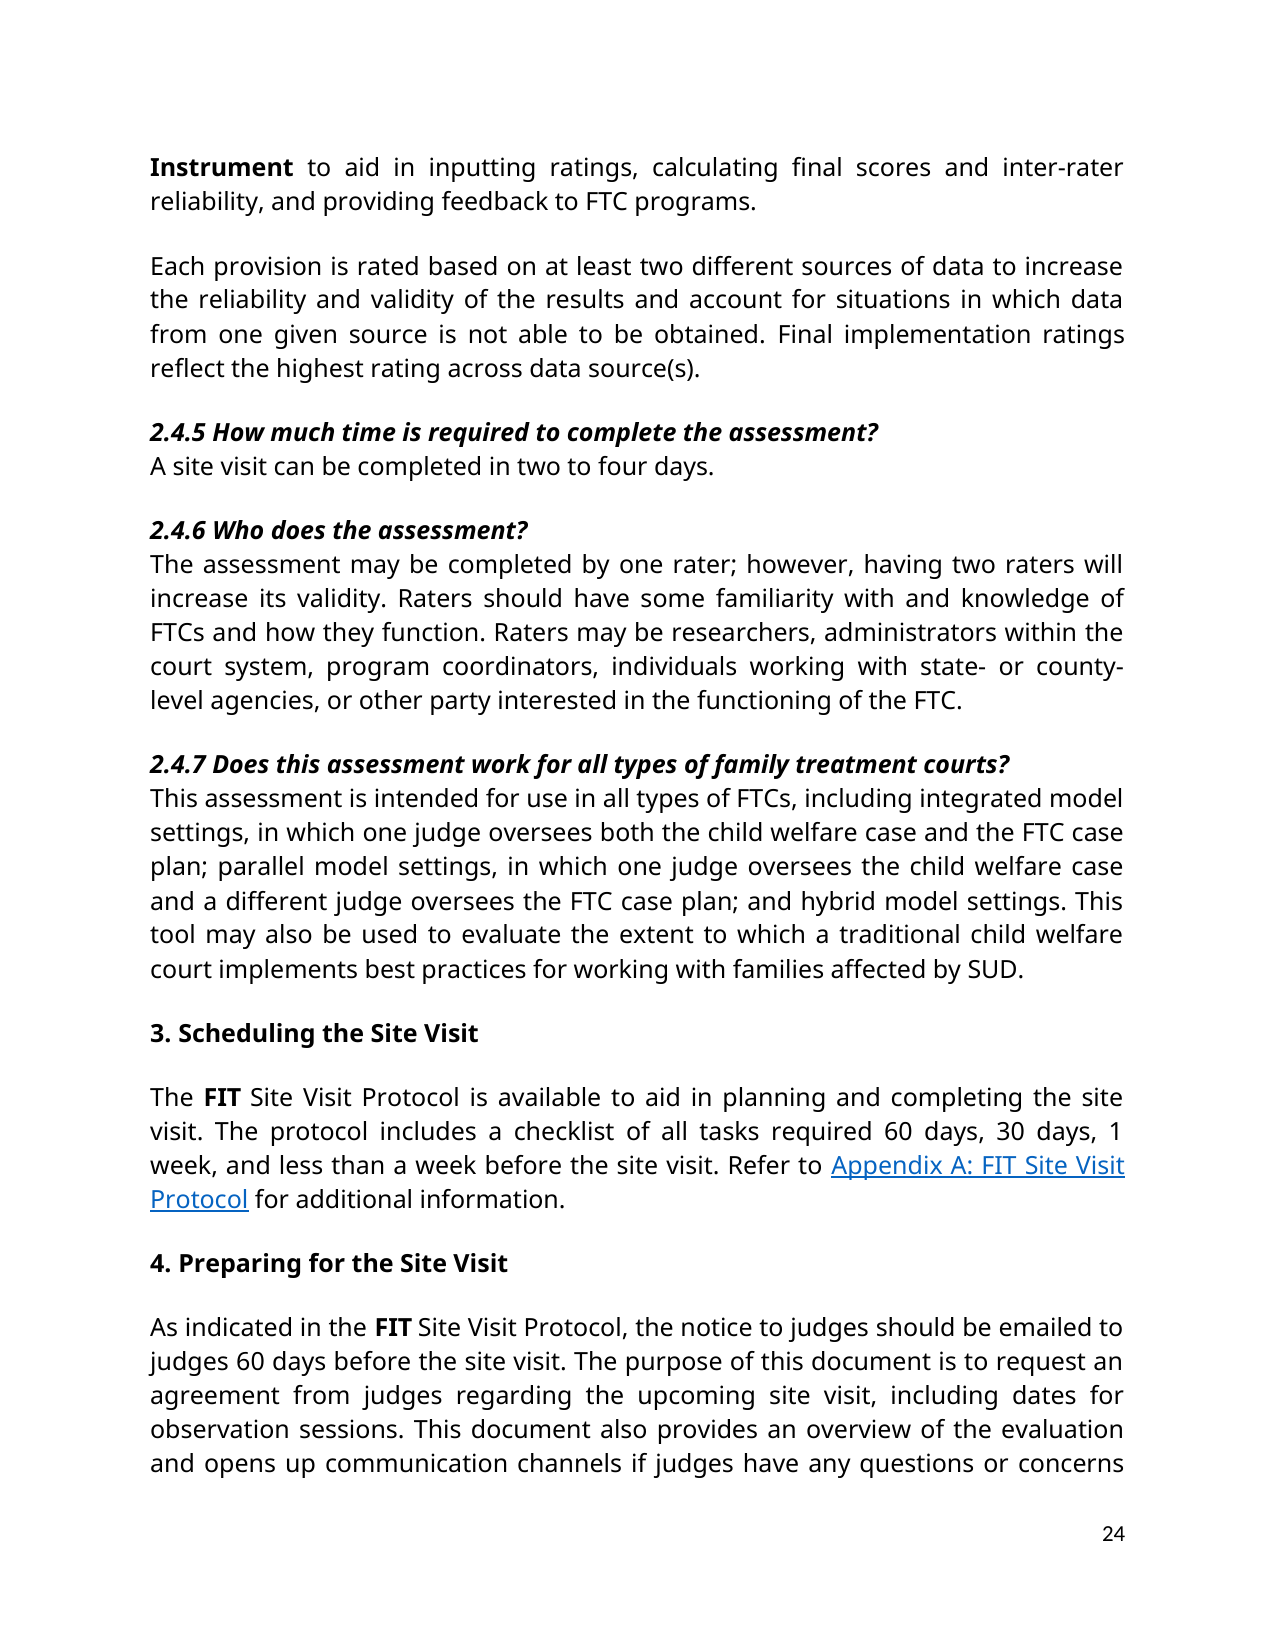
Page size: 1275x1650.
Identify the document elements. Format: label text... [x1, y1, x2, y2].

subtitle Preparing for the Site Visit [150, 1246, 1125, 1280]
subtitle 2.4.5 How much time is required to complete the assessment? [150, 414, 1125, 448]
text A site visit can be completed in two to four days. [150, 448, 1125, 482]
text The assessment may be completed by one rater; however, having two raters will increase its validity. Raters should have some familiarity with and knowledge of FTCs and how they function. Raters may be researchers, administrators within the court system, program coordinators, individuals working with state- or county-level agencies, or other party interested in the functioning of the FTC. [150, 547, 1125, 717]
subtitle 2.4.6 Who does the assessment? [150, 512, 1125, 547]
text This assessment is intended for use in all types of FTCs, including integrated model settings, in which one judge oversees both the child welfare case and the FTC case plan; parallel model settings, in which one judge oversees the child welfare case and a different judge oversees the FTC case plan; and hybrid model settings. This tool may also be used to evaluate the extent to which a traditional child welfare court implements best practices for working with families affected by SUD. [150, 781, 1125, 985]
subtitle 2.4.7 Does this assessment work for all types of family treatment courts? [150, 747, 1125, 781]
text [150, 150, 1125, 218]
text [150, 1310, 1125, 1480]
subtitle Scheduling the Site Visit [150, 1015, 1125, 1049]
text The FIT Site Visit Protocol is available to aid in planning and completing the site visit. The protocol includes a checklist of all tasks required 60 days, 30 days, 1 week, and less than a week before the site visit. Refer to Appendix A: FIT Site Visit Protocol for additional information. [150, 1079, 1125, 1216]
text Each provision is rated based on at least two different sources of data to increase the reliability and validity of the results and account for situations in which data from one given source is not able to be obtained. Final implementation ratings reflect the highest rating across data source(s). [150, 248, 1125, 384]
